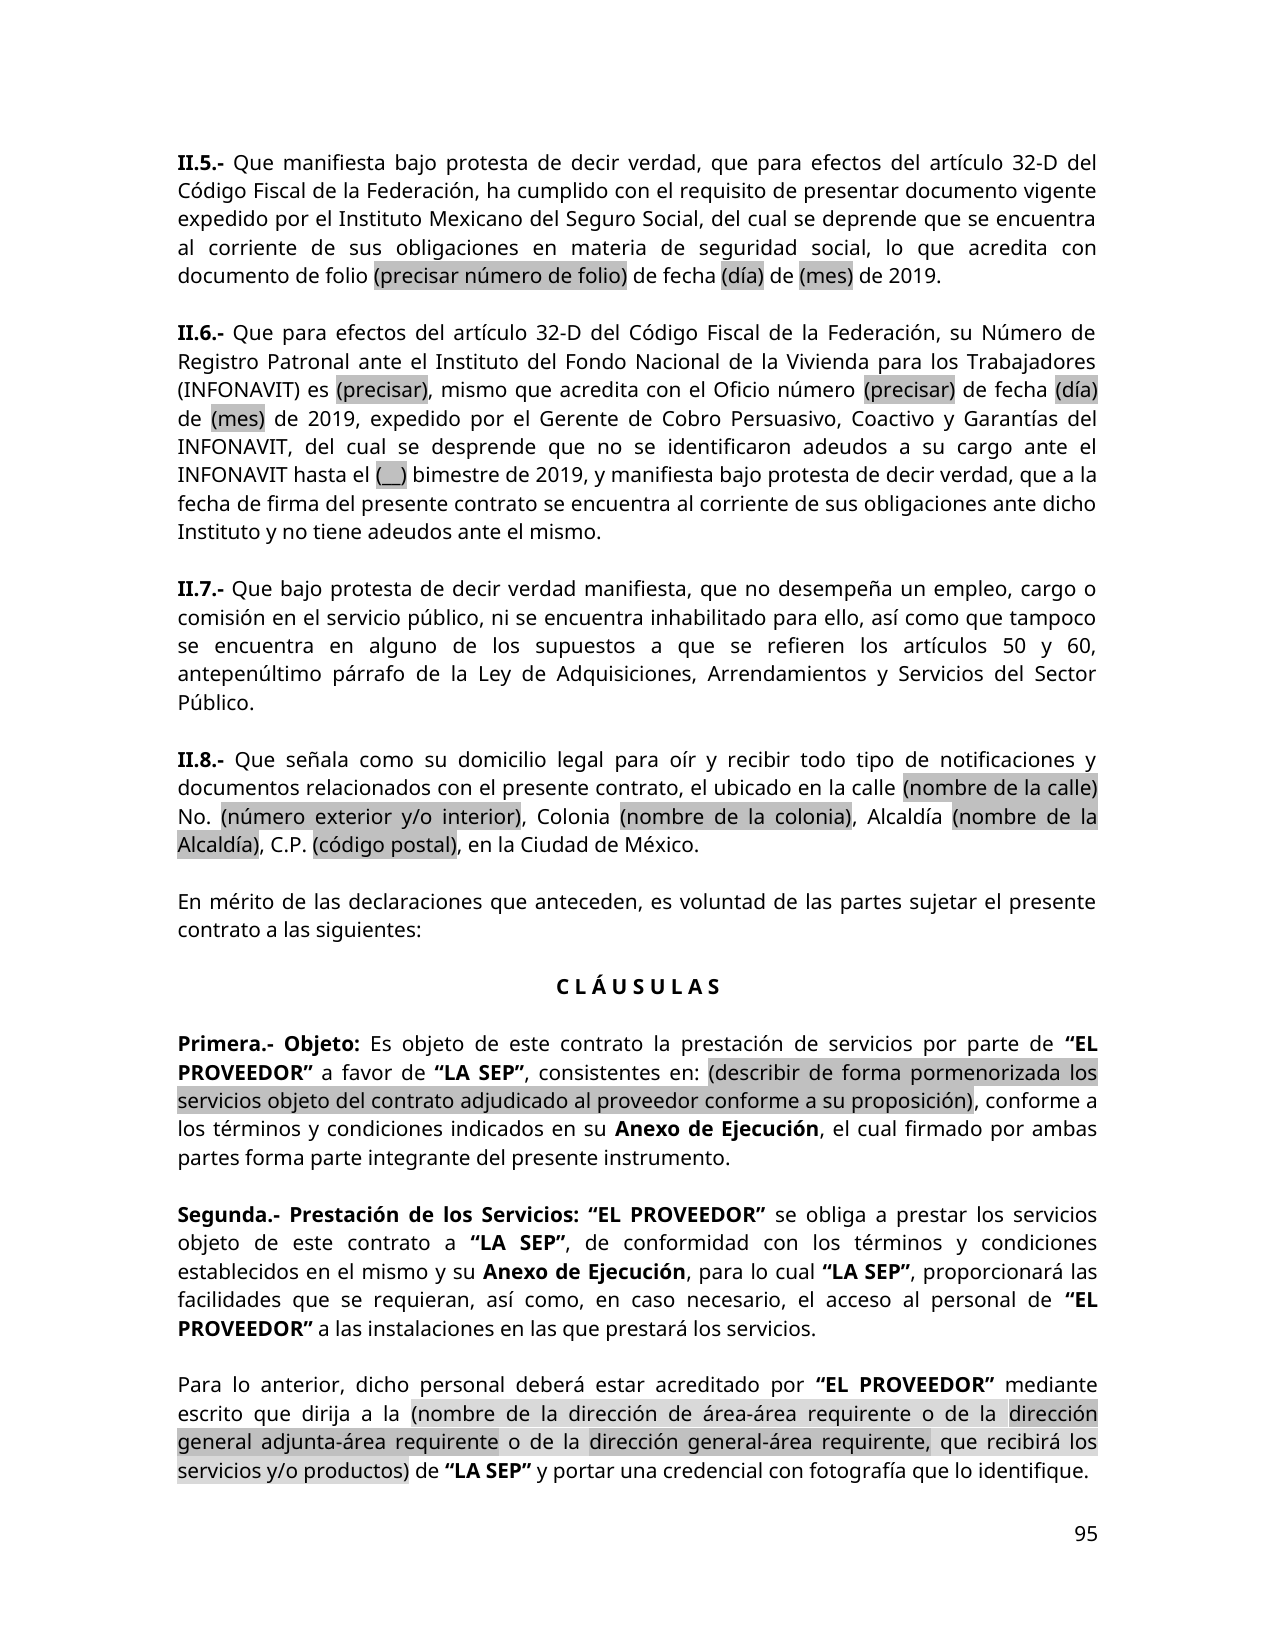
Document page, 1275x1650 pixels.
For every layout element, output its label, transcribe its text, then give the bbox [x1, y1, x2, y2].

text Primera.- Objeto: Es objeto de este contrato la prestación de servicios por parte de “EL PROVEEDOR” a favor de “LA SEP”, consistentes en: (describir de forma pormenorizada los servicios objeto del contrato adjudicado al proveedor conforme a su proposición), conforme a los términos y condiciones indicados en su Anexo de Ejecución, el cual firmado por ambas partes forma parte integrante del presente instrumento. [177, 1086, 1098, 1171]
text Primera.- Objeto: Es objeto de este contrato la prestación de servicios por parte de “EL PROVEEDOR” a favor de “LA SEP”, consistentes en: (describir de forma pormenorizada los servicios objeto del contrato adjudicado al proveedor conforme a su proposición), conforme a los términos y condiciones indicados en su Anexo de Ejecución, el cual firmado por ambas partes forma parte integrante del presente instrumento. [177, 1029, 1098, 1086]
text II.8.- Que señala como su domicilio legal para oír y recibir todo tipo de notificaciones y documentos relacionados con el presente contrato, el ubicado en la calle (nombre de la calle) No. (número exterior y/o interior), Colonia (nombre de la colonia), Alcaldía (nombre de la Alcaldía), C.P. (código postal), en la Ciudad de México. [177, 745, 1098, 859]
text II.7.- Que bajo protesta de decir verdad manifiesta, que no desempeña un empleo, cargo o comisión en el servicio público, ni se encuentra inhabilitado para ello, así como que tampoco se encuentra en alguno de los supuestos a que se refieren los artículos 50 y 60, antepenúltimo párrafo de la Ley de Adquisiciones, Arrendamientos y Servicios del Sector Público. [177, 574, 1098, 716]
text C L Á U S U L A S [177, 972, 1098, 1001]
text II.6.- Que para efectos del artículo 32-D del Código Fiscal de la Federación, su Número de Registro Patronal ante el Instituto del Fondo Nacional de la Vivienda para los Trabajadores (INFONAVIT) es (precisar), mismo que acredita con el Oficio número (precisar) de fecha (día) de (mes) de 2019, expedido por el Gerente de Cobro Persuasivo, Coactivo y Garantías del INFONAVIT, del cual se desprende que no se identificaron adeudos a su cargo ante el INFONAVIT hasta el (__) bimestre de 2019, y manifiesta bajo protesta de decir verdad, que a la fecha de firma del presente contrato se encuentra al corriente de sus obligaciones ante dicho Instituto y no tiene adeudos ante el mismo. [177, 318, 1098, 546]
text Segunda.- Prestación de los Servicios: “EL PROVEEDOR” se obliga a prestar los servicios objeto de este contrato a “LA SEP”, de conformidad con los términos y condiciones establecidos en el mismo y su Anexo de Ejecución, para lo cual “LA SEP”, proporcionará las facilidades que se requieran, así como, en caso necesario, el acceso al personal de “EL PROVEEDOR” a las instalaciones en las que prestará los servicios. [177, 1200, 1098, 1342]
text II.5.- Que manifiesta bajo protesta de decir verdad, que para efectos del artículo 32-D del Código Fiscal de la Federación, ha cumplido con el requisito de presentar documento vigente expedido por el Instituto Mexicano del Seguro Social, del cual se deprende que se encuentra al corriente de sus obligaciones en materia de seguridad social, lo que acredita con documento de folio (precisar número de folio) de fecha (día) de (mes) de 2019. [177, 148, 1098, 290]
text En mérito de las declaraciones que anteceden, es voluntad de las partes sujetar el presente contrato a las siguientes: [177, 887, 1098, 944]
text Para lo anterior, dicho personal deberá estar acreditado por “EL PROVEEDOR” mediante escrito que dirija a la (nombre de la dirección de área-área requirente o de la dirección general adjunta-área requirente o de la dirección general-área requirente, que recibirá los servicios y/o productos) de “LA SEP” y portar una credencial con fotografía que lo identifique. [177, 1371, 1098, 1428]
